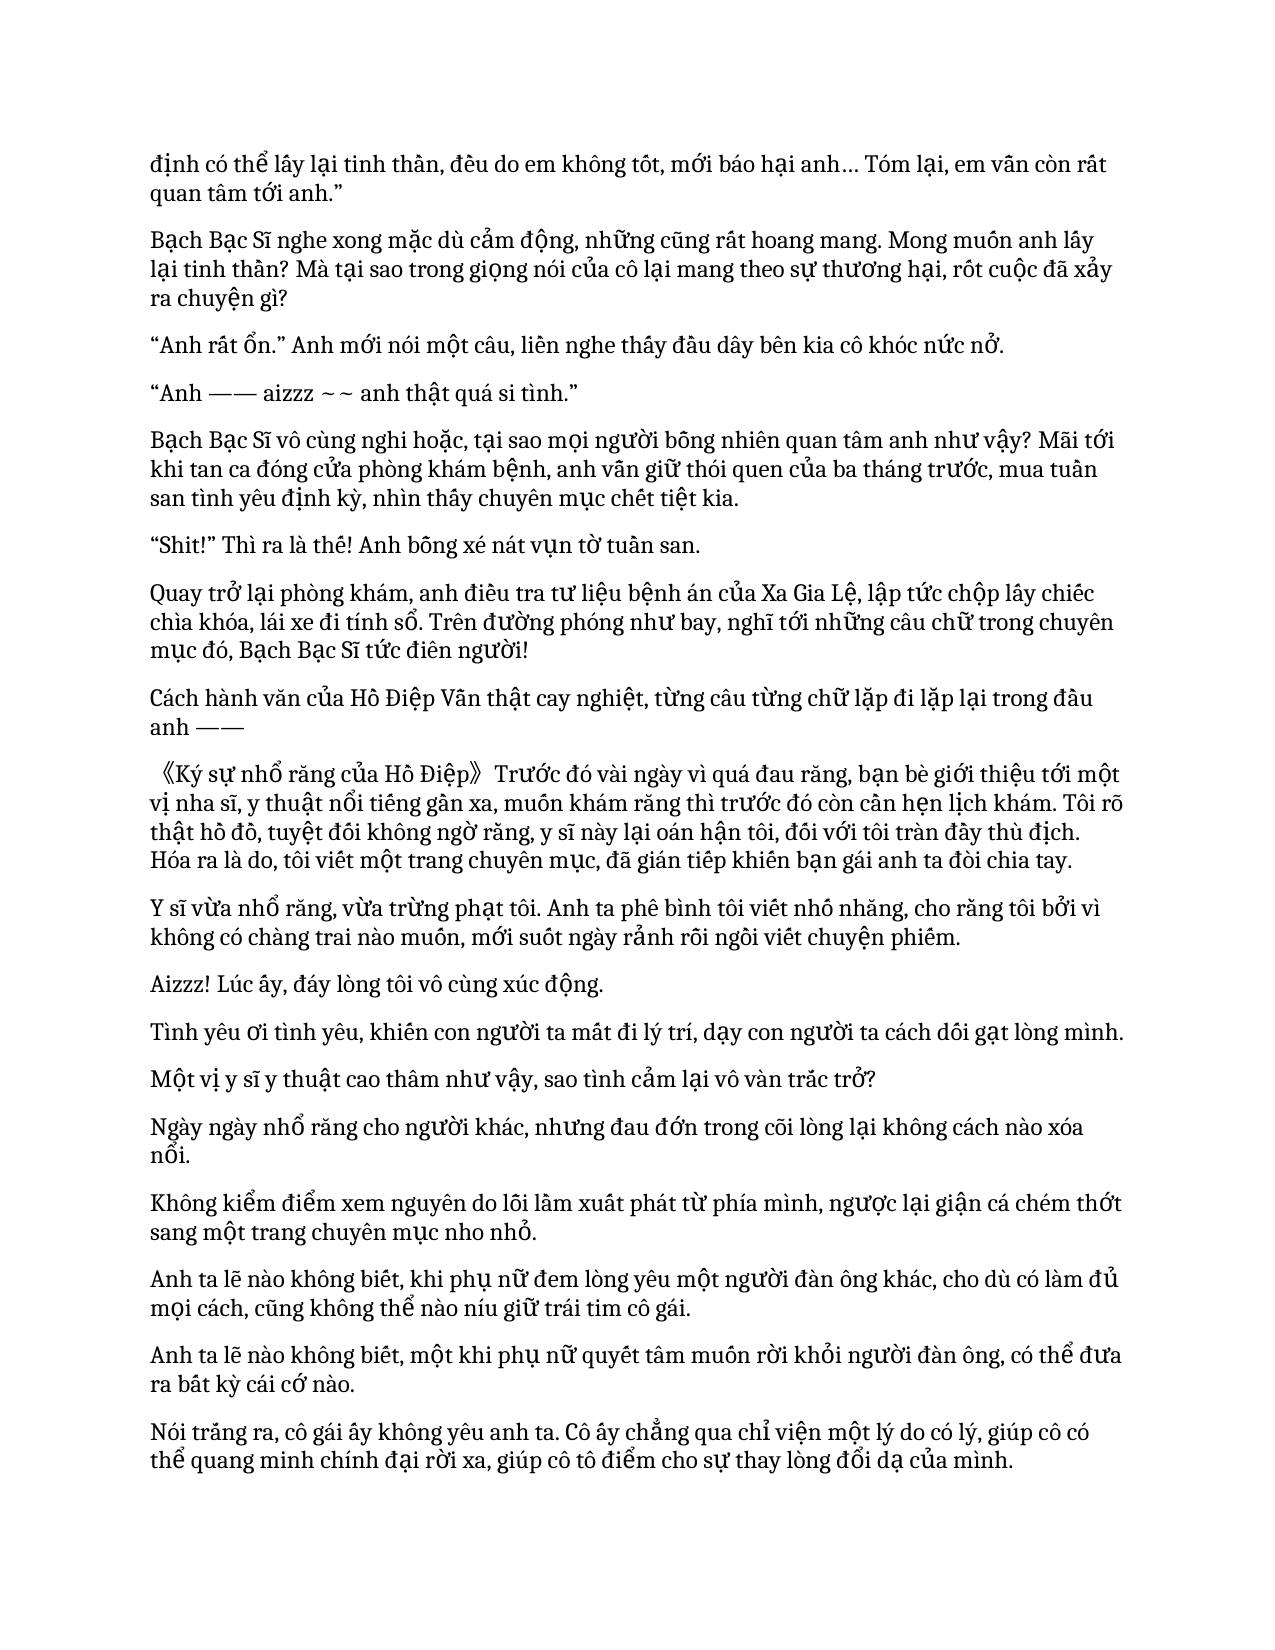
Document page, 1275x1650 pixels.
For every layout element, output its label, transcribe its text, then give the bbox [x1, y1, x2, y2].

text 《Ký sự nhổ răng của Hồ Điệp》Trước đó vài ngày vì quá đau răng, bạn bè giới thiệu tới một vị nha sĩ, y thuật nổi tiếng gần xa, muốn khám răng thì trước đó còn cần hẹn lịch khám. Tôi rõ thật hồ đồ, tuyệt đối không ngờ rằng, y sĩ này lại oán hận tôi, đối với tôi tràn đầy thù địch. Hóa ra là do, tôi viết một trang chuyên mục, đã gián tiếp khiến bạn gái anh ta đòi chia tay. [150, 760, 1125, 875]
text Y sĩ vừa nhổ răng, vừa trừng phạt tôi. Anh ta phê bình tôi viết nhố nhăng, cho rằng tôi bởi vì không có chàng trai nào muốn, mới suốt ngày rảnh rỗi ngồi viết chuyện phiếm. [150, 894, 1125, 951]
text Anh ta lẽ nào không biết, một khi phụ nữ quyết tâm muốn rời khỏi người đàn ông, có thể đưa ra bất kỳ cái cớ nào. [150, 1341, 1125, 1399]
text Quay trở lại phòng khám, anh điều tra tư liệu bệnh án của Xa Gia Lệ, lập tức chộp lấy chiếc chìa khóa, lái xe đi tính sổ. Trên đường phóng như bay, nghĩ tới những câu chữ trong chuyên mục đó, Bạch Bạc Sĩ tức điên người! [150, 579, 1125, 665]
text Ngày ngày nhổ răng cho người khác, nhưng đau đớn trong cõi lòng lại không cách nào xóa nổi. [150, 1112, 1125, 1170]
text Bạch Bạc Sĩ nghe xong mặc dù cảm động, những cũng rất hoang mang. Mong muốn anh lấy lại tinh thần? Mà tại sao trong giọng nói của cô lại mang theo sự thương hại, rốt cuộc đã xảy ra chuyện gì? [150, 226, 1125, 312]
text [150, 150, 1125, 207]
text Bạch Bạc Sĩ vô cùng nghi hoặc, tại sao mọi người bỗng nhiên quan tâm anh như vậy? Mãi tới khi tan ca đóng cửa phòng khám bệnh, anh vẫn giữ thói quen của ba tháng trước, mua tuần san tình yêu định kỳ, nhìn thấy chuyên mục chết tiệt kia. [150, 426, 1125, 512]
text Tình yêu ơi tình yêu, khiến con người ta mất đi lý trí, dạy con người ta cách dối gạt lòng mình. [150, 1017, 1125, 1046]
text Cách hành văn của Hồ Điệp Vẫn thật cay nghiệt, từng câu từng chữ lặp đi lặp lại trong đầu anh —— [150, 684, 1125, 741]
text “Anh —— aizzz ~~ anh thật quá si tình.” [150, 379, 1125, 407]
text Không kiểm điểm xem nguyên do lỗi lầm xuất phát từ phía mình, ngược lại giận cá chém thớt sang một trang chuyên mục nho nhỏ. [150, 1189, 1125, 1246]
text Aizzz! Lúc ấy, đáy lòng tôi vô cùng xúc động. [150, 970, 1125, 999]
text “Shit!” Thì ra là thế! Anh bỗng xé nát vụn tờ tuần san. [150, 531, 1125, 560]
text “Anh rất ổn.” Anh mới nói một câu, liền nghe thấy đầu dây bên kia cô khóc nức nở. [150, 331, 1125, 360]
text Một vị y sĩ y thuật cao thâm như vậy, sao tình cảm lại vô vàn trắc trở? [150, 1065, 1125, 1094]
text Nói trắng ra, cô gái ấy không yêu anh ta. Cô ấy chẳng qua chỉ viện một lý do có lý, giúp cô có thể quang minh chính đại rời xa, giúp cô tô điểm cho sự thay lòng đổi dạ của mình. [150, 1417, 1125, 1475]
text Anh ta lẽ nào không biết, khi phụ nữ đem lòng yêu một người đàn ông khác, cho dù có làm đủ mọi cách, cũng không thể nào níu giữ trái tim cô gái. [150, 1265, 1125, 1322]
